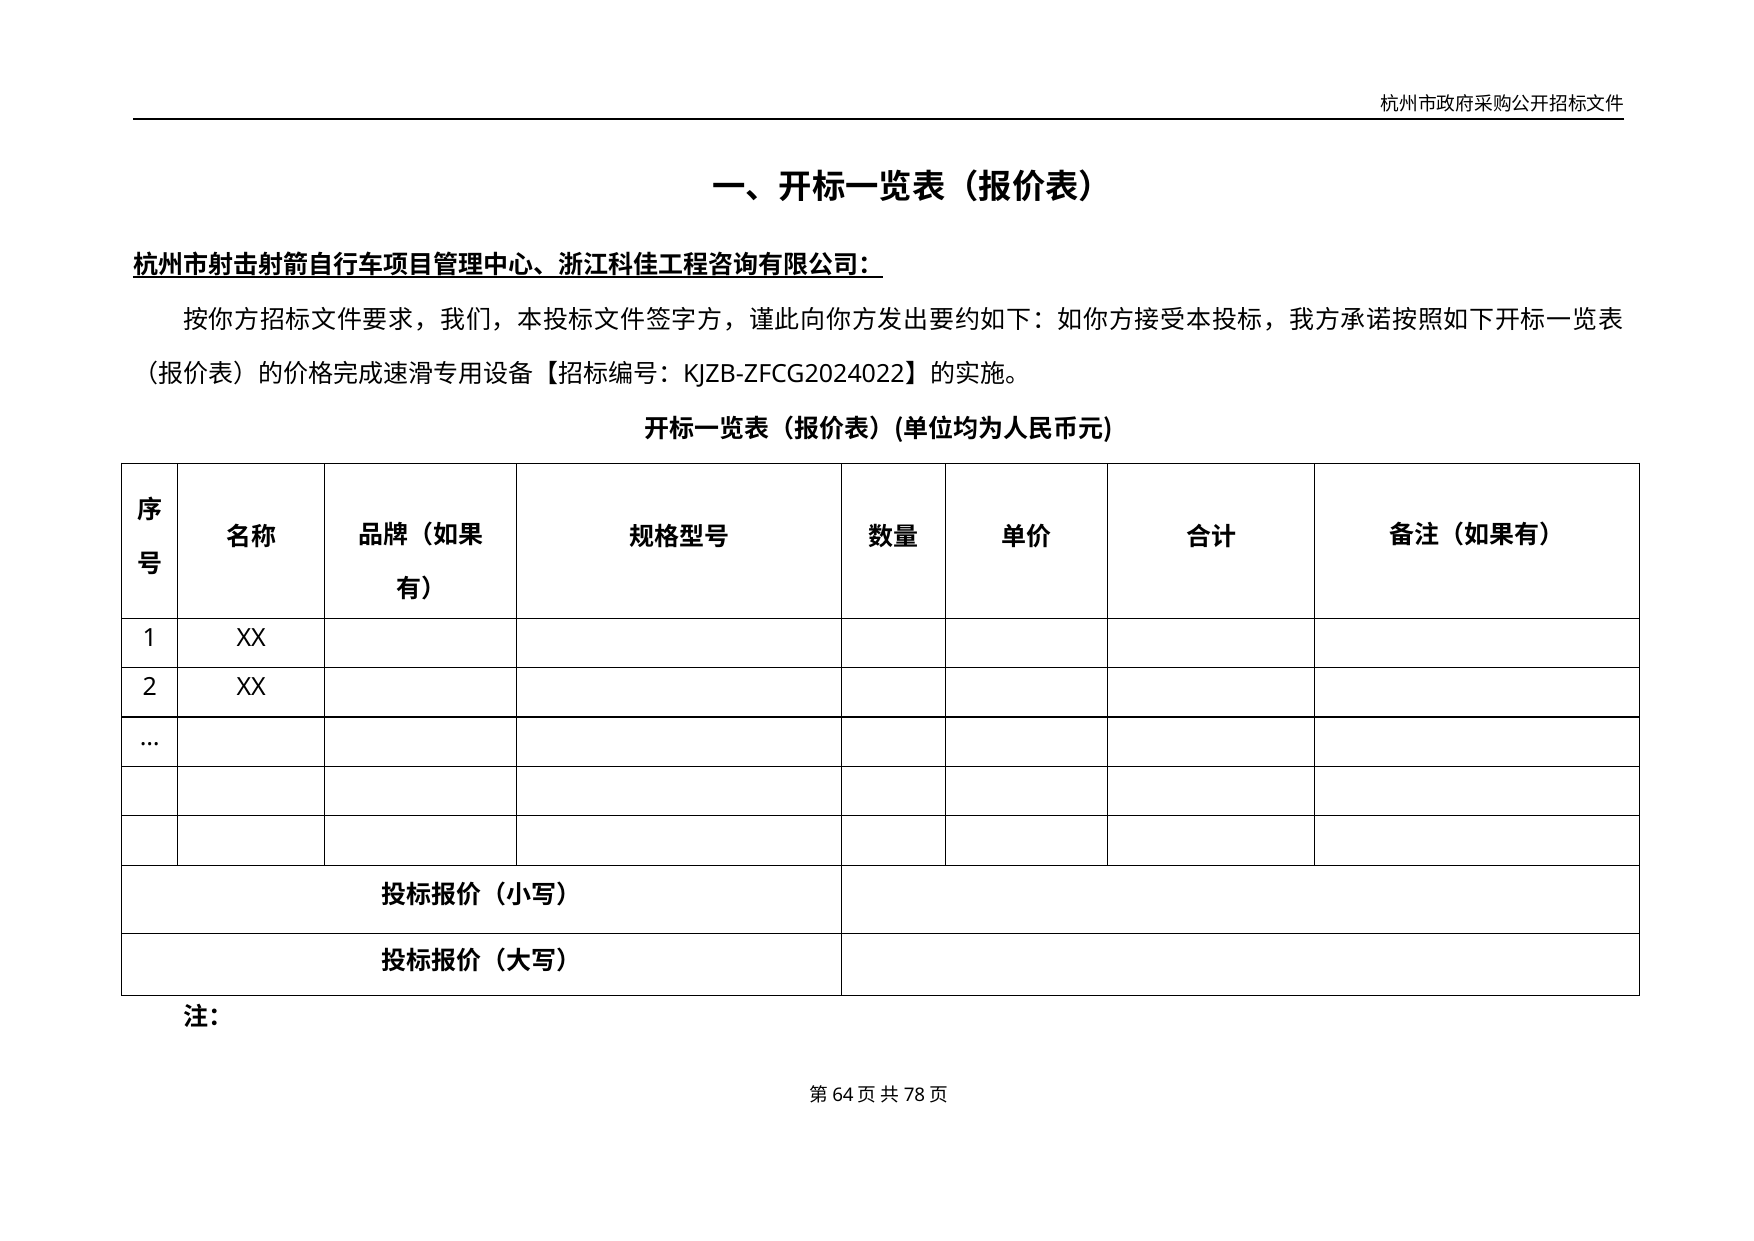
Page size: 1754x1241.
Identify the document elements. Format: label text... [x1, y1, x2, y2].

text 一、开标一览表（报价表） [133, 160, 1624, 208]
table_cell [842, 816, 945, 864]
table_cell [1315, 668, 1639, 716]
table_cell 1 [122, 619, 177, 667]
table_cell [517, 619, 841, 667]
text 杭州市射击射箭自行车项目管理中心、浙江科佳工程咨询有限公司： [133, 245, 1624, 281]
table_cell … [122, 718, 177, 766]
table_cell [946, 718, 1107, 766]
table_cell 投标报价（大写） [122, 934, 841, 995]
table_cell 投标报价（小写） [122, 866, 841, 933]
table_cell [1315, 767, 1639, 815]
table_cell [1315, 718, 1639, 766]
table_cell [325, 767, 516, 815]
table_cell [1108, 816, 1314, 864]
table_cell [517, 816, 841, 864]
table_cell [946, 816, 1107, 864]
table_header 名称 [178, 464, 324, 618]
table_header 序号 [122, 464, 177, 618]
table_cell [946, 767, 1107, 815]
table_cell [946, 619, 1107, 667]
text 开标一览表（报价表）(单位均为人民币元) [133, 408, 1624, 444]
table_cell [842, 619, 945, 667]
table_cell [842, 866, 1639, 933]
text 注： [183, 996, 1624, 1033]
table_cell [517, 668, 841, 716]
table_cell [517, 767, 841, 815]
table_cell [842, 934, 1639, 995]
table_cell [517, 718, 841, 766]
table_header 单价 [946, 464, 1107, 618]
table_cell [122, 816, 177, 864]
table_cell XX [178, 619, 324, 667]
table_cell [1108, 619, 1314, 667]
table_cell [325, 619, 516, 667]
table_cell 2 [122, 668, 177, 716]
table_cell [122, 767, 177, 815]
table_cell [1315, 816, 1639, 864]
table_cell [1108, 668, 1314, 716]
table_cell [178, 767, 324, 815]
table_cell XX [178, 668, 324, 716]
table_cell [325, 668, 516, 716]
table_cell [325, 718, 516, 766]
table_header 备注（如果有） [1315, 464, 1639, 618]
table_cell [178, 816, 324, 864]
table_cell [842, 767, 945, 815]
table_cell [1315, 619, 1639, 667]
table_header 数量 [842, 464, 945, 618]
table_cell [842, 718, 945, 766]
table_header 品牌（如果有） [325, 464, 516, 618]
table_cell [1108, 767, 1314, 815]
table_cell [946, 668, 1107, 716]
table_cell [1108, 718, 1314, 766]
text 按你方招标文件要求，我们，本投标文件签字方，谨此向你方发出要约如下：如你方接受本投标，我方承诺按照如下开标一览表（报价表）的价格完成速滑专用设备【招标编号：KJZB-ZFCG2024022】的实施。 [133, 299, 1624, 390]
table_cell [842, 668, 945, 716]
table_cell [325, 816, 516, 864]
table_header 规格型号 [517, 464, 841, 618]
table_header 合计 [1108, 464, 1314, 618]
table_cell [178, 718, 324, 766]
